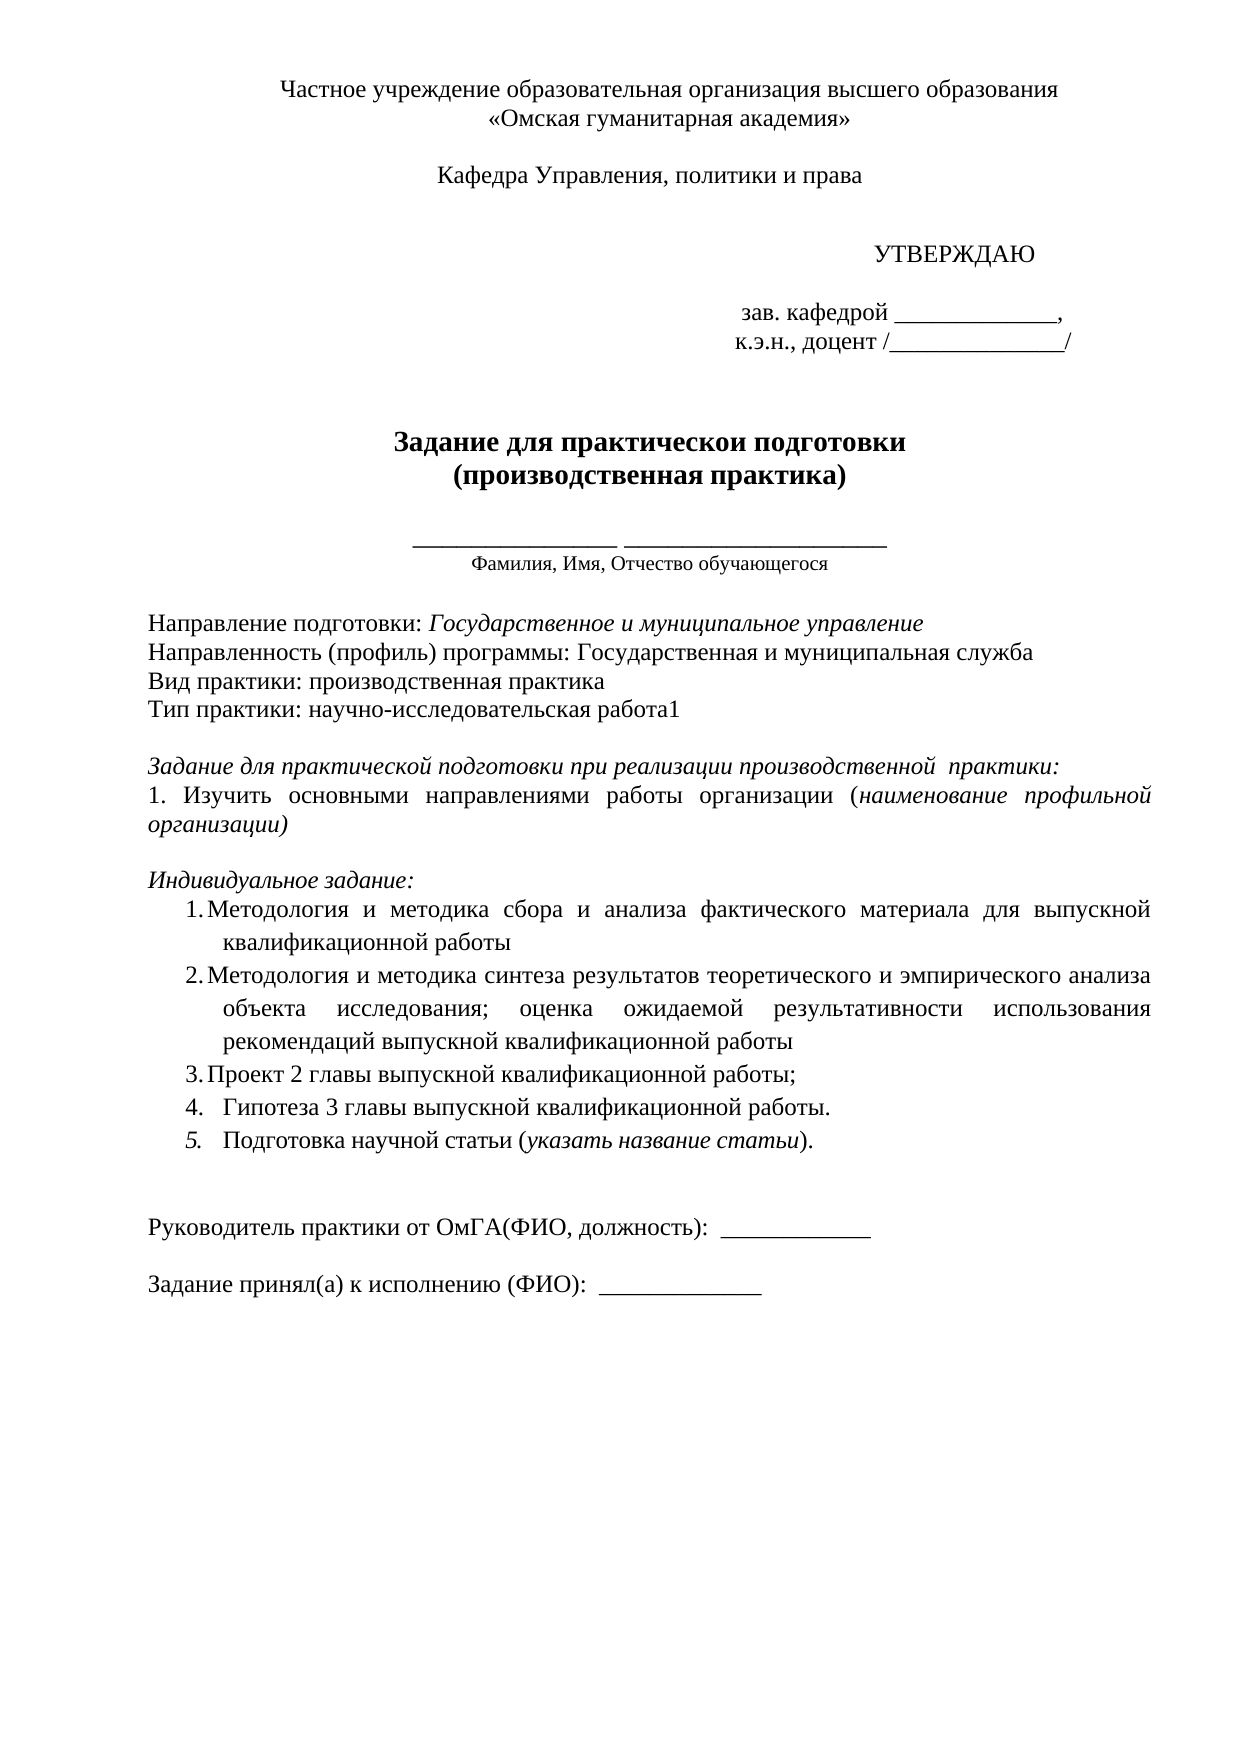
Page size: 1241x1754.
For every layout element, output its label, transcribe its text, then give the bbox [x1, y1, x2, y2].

text Руководитель практики от ОмГА(ФИО, должность): ____________ [148, 1212, 1152, 1241]
list Методология и методика сбора и анализа фактического материала для выпускной квалификационной работы [185, 894, 1152, 956]
text Направленность (профиль) программы: Государственная и муниципальная служба [148, 637, 1152, 666]
text Задание принял(а) к исполнению (ФИО): _____________ [148, 1269, 1152, 1298]
text Фамилия, Имя, Отчество обучающегося [148, 551, 1152, 575]
text 1. Изучить основными направлениями работы организации (наименование профильной организации) [148, 780, 1152, 838]
text Кафедра Управления, политики и права [148, 160, 1152, 189]
text Задание для практической подготовки [148, 424, 1152, 457]
text Направление подготовки: Государственное и муниципальное управление [148, 608, 1152, 637]
list Проект 2 главы выпускной квалификационной работы; [185, 1059, 1152, 1088]
text Индивидуальное задание: [148, 866, 1152, 894]
text Тип практики: научно-исследовательская работа1 [148, 694, 1152, 723]
text (производственная практика) [148, 457, 1152, 491]
text Задание для практической подготовки при реализации производственной практики: [148, 751, 1152, 780]
text Вид практики: производственная практика [148, 666, 1152, 694]
list Гипотеза 3 главы выпускной квалификационной работы. [185, 1092, 1152, 1121]
list Подготовка научной статьи (указать название статьи). [185, 1126, 1152, 1154]
list Методология и методика синтеза результатов теоретического и эмпирического анализа объекта исследования; оценка ожидаемой результативности использования рекомендаций выпускной квалификационной работы [185, 960, 1152, 1055]
text ______________ __________________ [148, 517, 1152, 551]
